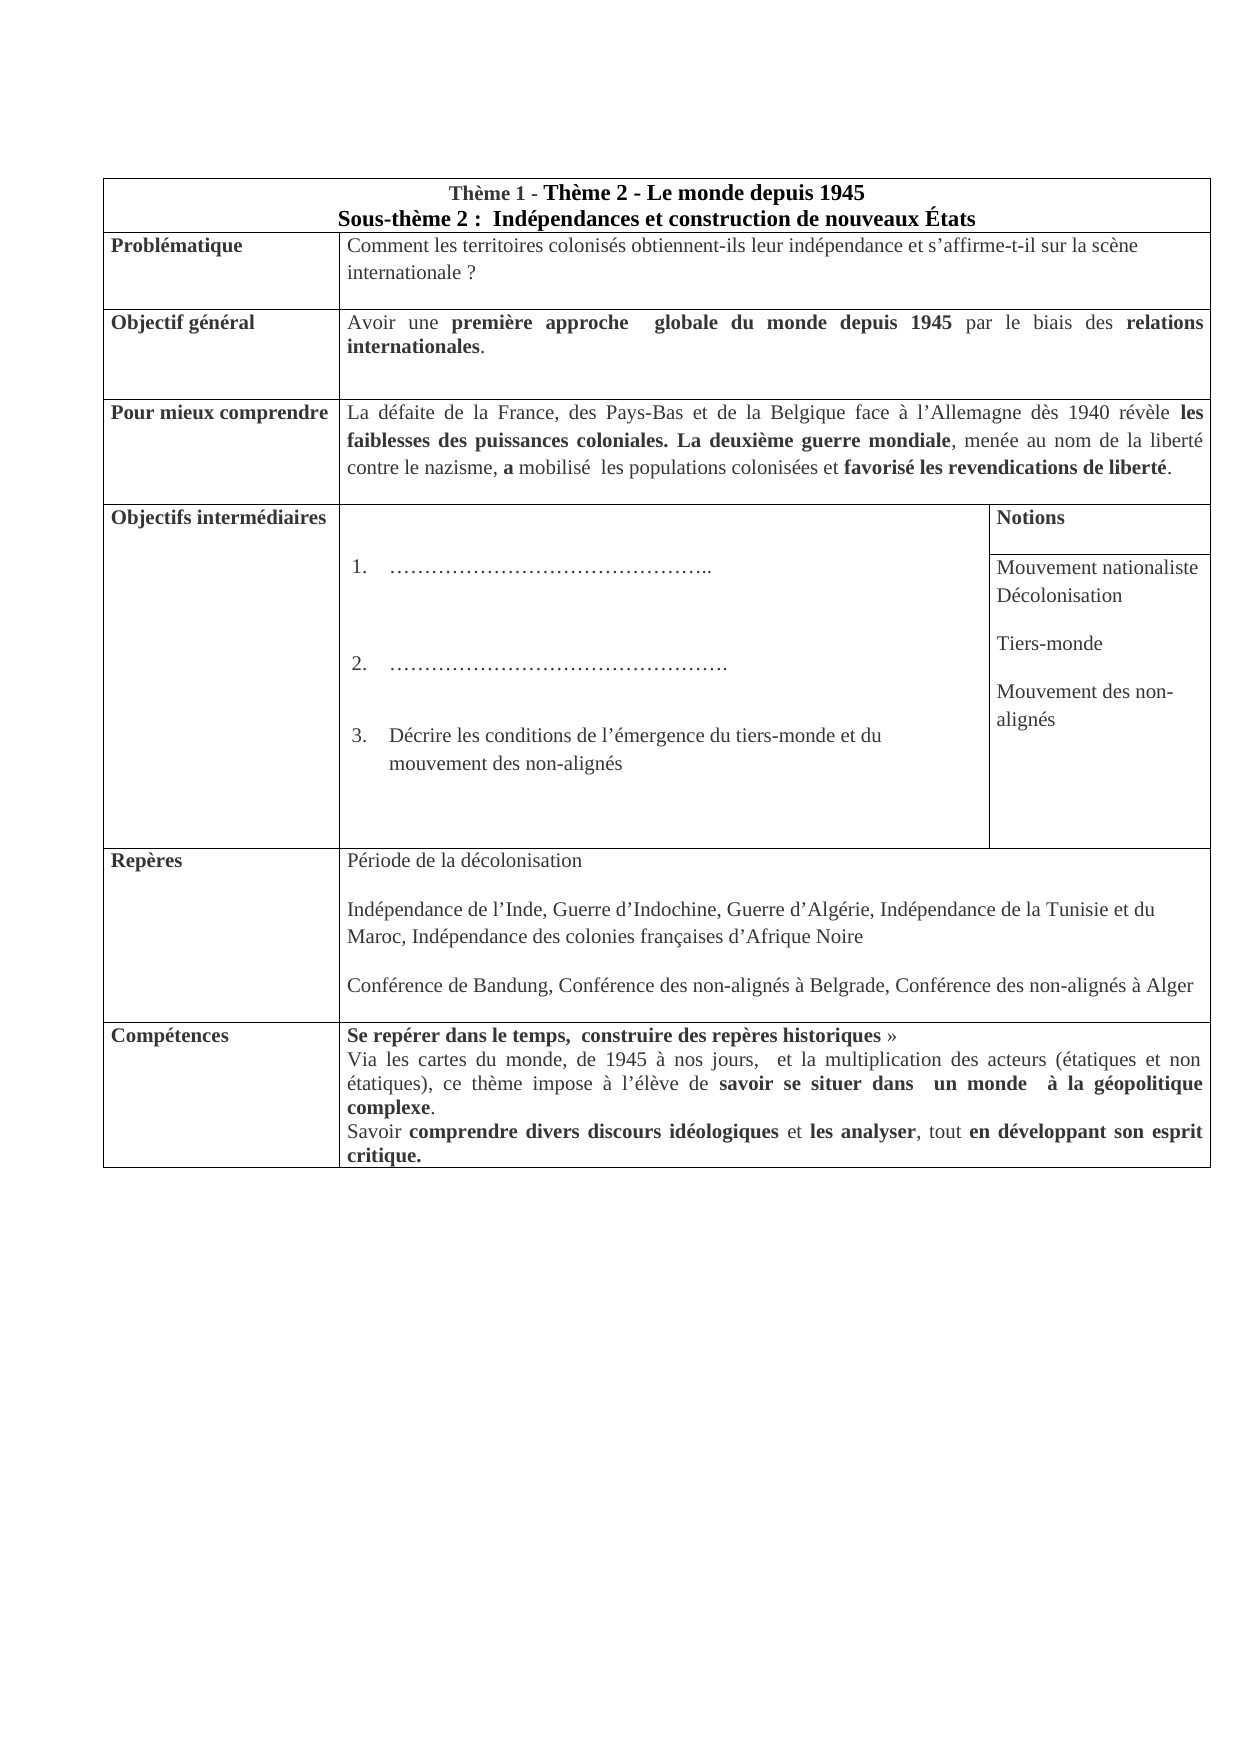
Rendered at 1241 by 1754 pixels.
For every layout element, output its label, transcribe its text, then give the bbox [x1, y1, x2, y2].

table_cell Objectifs intermédiaires [104, 505, 339, 847]
table_cell ……………………………………….. …………………………………………. Décrire les conditions de l’émergence du tiers-monde et du mouvement des non-alignés [340, 505, 989, 847]
table_cell La défaite de la France, des Pays-Bas et de la Belgique face à l’Allemagne dès 1940 révèle les faiblesses des puissances coloniales. La deuxième guerre mondiale, menée au nom de la liberté contre le nazisme, a mobilisé les populations colonisées et favorisé les revendications de liberté. [340, 400, 1210, 504]
table_cell Période de la décolonisation Indépendance de l’Inde, Guerre d’Indochine, Guerre d’Algérie, Indépendance de la Tunisie et du Maroc, Indépendance des colonies françaises d’Afrique Noire Conférence de Bandung, Conférence des non-alignés à Belgrade, Conférence des non-alignés à Alger [340, 849, 1210, 1022]
table_cell Comment les territoires colonisés obtiennent-ils leur indépendance et s’affirme-t-il sur la scène internationale ? [340, 233, 1210, 309]
table_header Thème 1 - Thème 2 - Le monde depuis 1945 Sous-thème 2 : Indépendances et construction de nouveaux États [104, 179, 1210, 232]
table_cell Pour mieux comprendre [104, 400, 339, 504]
table_cell Se repérer dans le temps, construire des repères historiques » Via les cartes du monde, de 1945 à nos jours, et la multiplication des acteurs (étatiques et non étatiques), ce thème impose à l’élève de savoir se situer dans un monde à la géopolitique complexe. Savoir comprendre divers discours idéologiques et les analyser, tout en développant son esprit critique. [340, 1023, 1210, 1167]
table_cell Mouvement nationaliste Décolonisation Tiers-monde Mouvement des non-alignés [990, 555, 1210, 847]
table_cell Notions [990, 505, 1210, 554]
table_cell Compétences [104, 1023, 339, 1167]
table_cell Objectif général [104, 310, 339, 399]
table_cell Repères [104, 849, 339, 1022]
table_cell Problématique [104, 233, 339, 309]
table_cell Avoir une première approche globale du monde depuis 1945 par le biais des relations internationales. [340, 310, 1210, 399]
